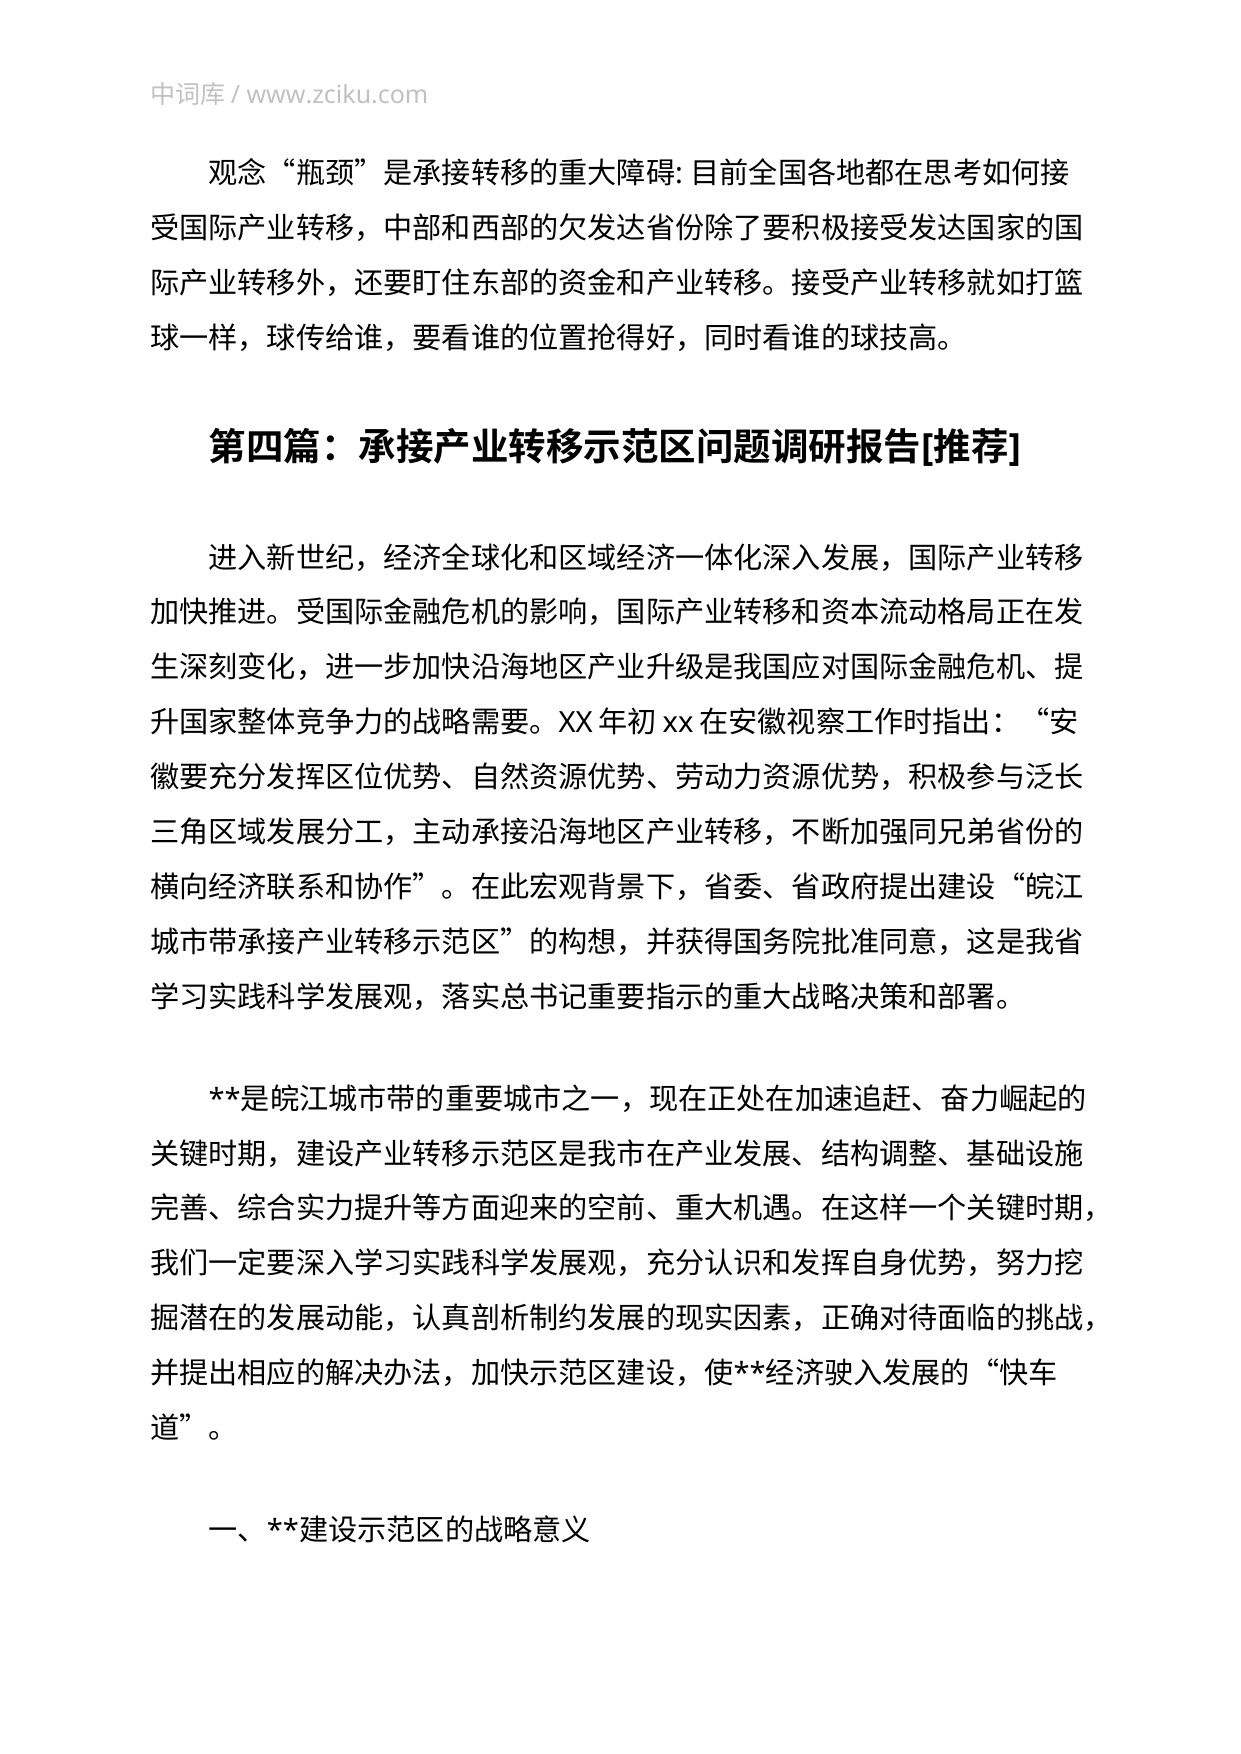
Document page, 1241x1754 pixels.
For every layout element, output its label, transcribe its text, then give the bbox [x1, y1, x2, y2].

text 观念“瓶颈”是承接转移的重大障碍: 目前全国各地都在思考如何接受国际产业转移，中部和西部的欠发达省份除了要积极接受发达国家的国际产业转移外，还要盯住东部的资金和产业转移。接受产业转移就如打篮球一样，球传给谁，要看谁的位置抢得好，同时看谁的球技高。 [150, 150, 1090, 357]
text 进入新世纪，经济全球化和区域经济一体化深入发展，国际产业转移加快推进。受国际金融危机的影响，国际产业转移和资本流动格局正在发生深刻变化，进一步加快沿海地区产业升级是我国应对国际金融危机、提升国家整体竞争力的战略需要。XX年初xx在安徽视察工作时指出：“安徽要充分发挥区位优势、自然资源优势、劳动力资源优势，积极参与泛长三角区域发展分工，主动承接沿海地区产业转移，不断加强同兄弟省份的横向经济联系和协作”。在此宏观背景下，省委、省政府提出建设“皖江城市带承接产业转移示范区”的构想，并获得国务院批准同意，这是我省学习实践科学发展观，落实总书记重要指示的重大战略决策和部署。 [150, 534, 1090, 1016]
text 一、**建设示范区的战略意义 [150, 1507, 1090, 1549]
text 第四篇：承接产业转移示范区问题调研报告[推荐] [150, 417, 1090, 471]
text **是皖江城市带的重要城市之一，现在正处在加速追赶、奋力崛起的关键时期，建设产业转移示范区是我市在产业发展、结构调整、基础设施完善、综合实力提升等方面迎来的空前、重大机遇。在这样一个关键时期，我们一定要深入学习实践科学发展观，充分认识和发挥自身优势，努力挖掘潜在的发展动能，认真剖析制约发展的现实因素，正确对待面临的挑战，并提出相应的解决办法，加快示范区建设，使**经济驶入发展的“快车道”。 [150, 1075, 1090, 1447]
